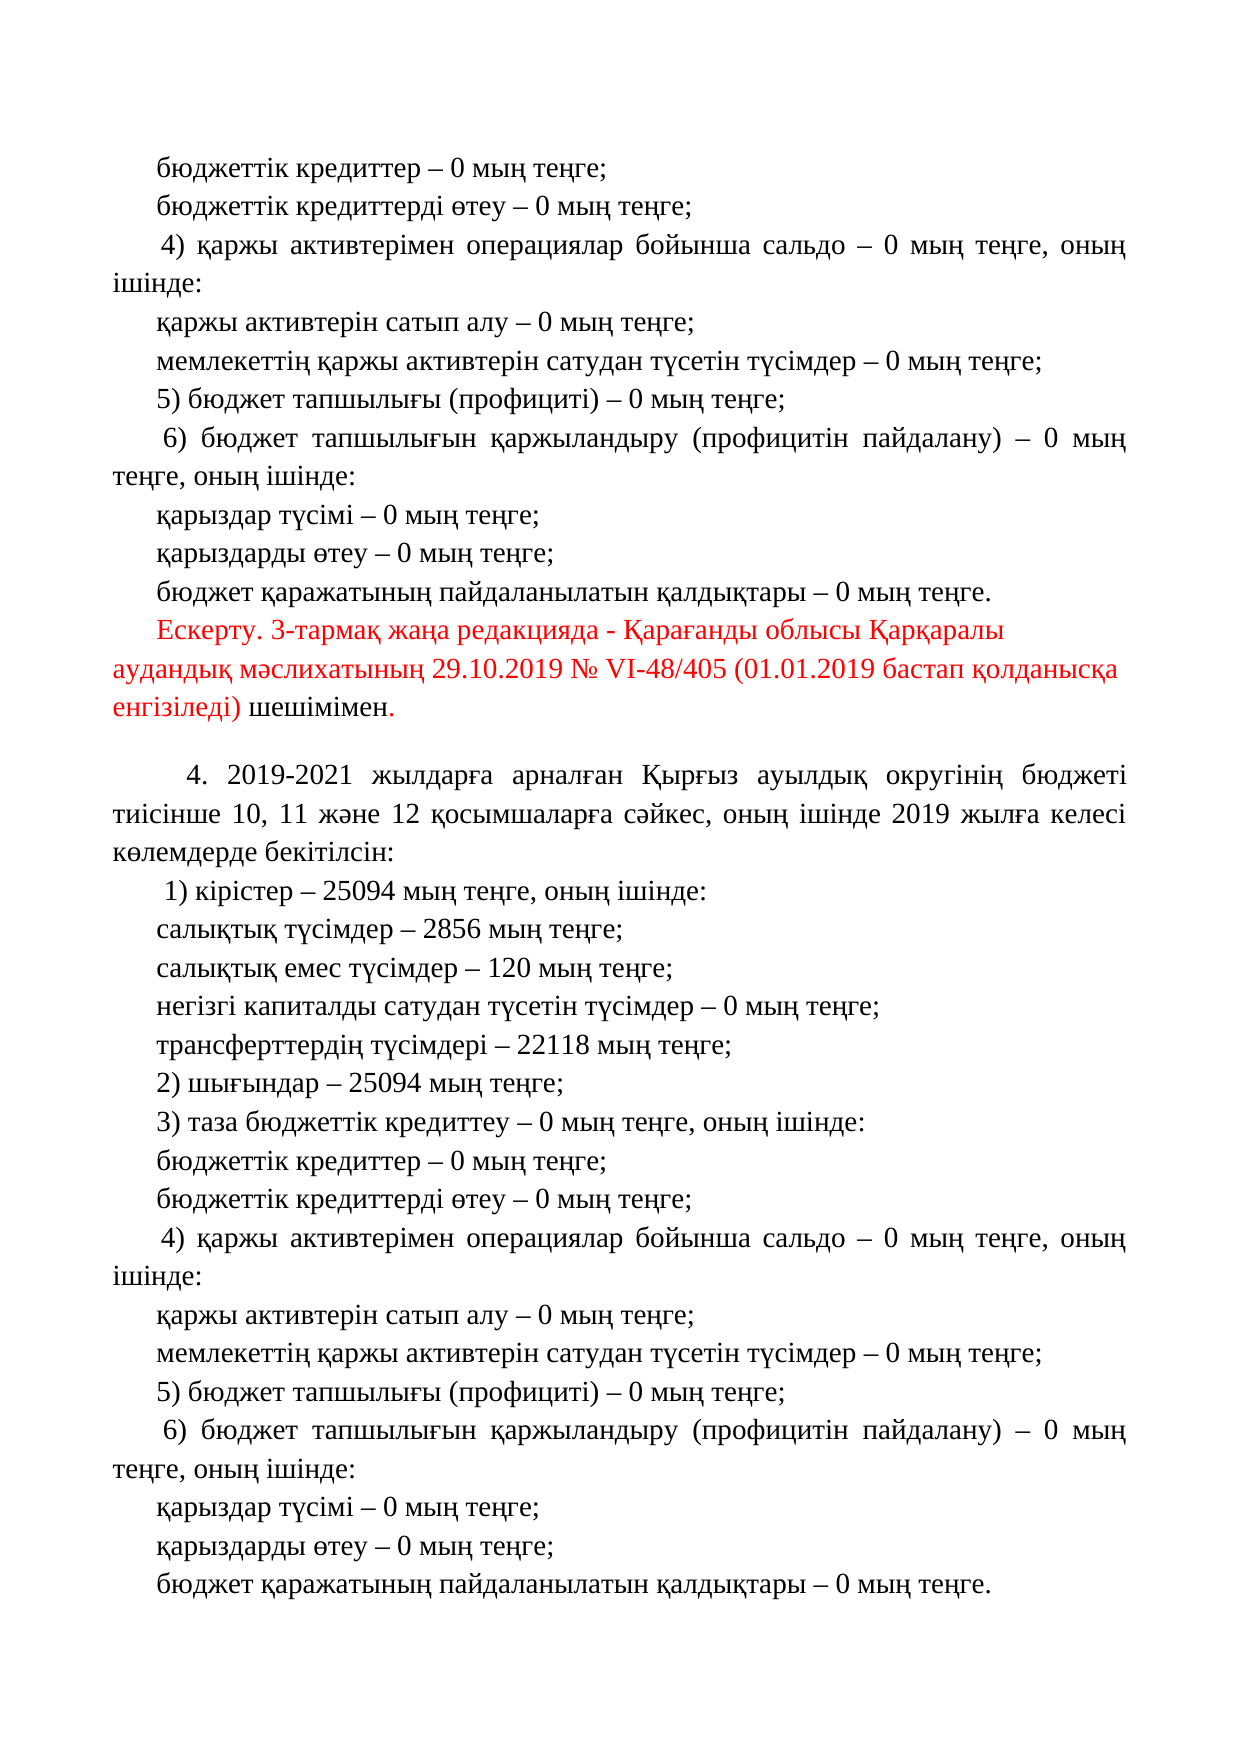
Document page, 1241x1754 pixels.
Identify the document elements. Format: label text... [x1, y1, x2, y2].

text қарыздар түсімі – 0 мың теңге; [112, 1489, 1128, 1523]
text 5) бюджет тапшылығы (профициті) – 0 мың теңге; [112, 381, 1128, 415]
text 1) кірістер – 25094 мың теңге, оның ішінде: [112, 873, 1128, 906]
text бюджет қаражатының пайдаланылатын қалдықтары – 0 мың теңге. [112, 1567, 1128, 1600]
text трансферттердің түсімдері – 22118 мың теңге; [112, 1027, 1128, 1061]
text бюджеттік кредиттерді өтеу – 0 мың теңге; [112, 188, 1128, 222]
text мемлекеттің қаржы активтерін сатудан түсетін түсімдер – 0 мың теңге; [112, 1335, 1128, 1369]
text бюджеттік кредиттерді өтеу – 0 мың теңге; [112, 1181, 1128, 1215]
text Ескерту. 3-тармақ жаңа редакцияда - Қарағанды облысы Қарқаралы аудандық мәслихатының 29.10.2019 № VI-48/405 (01.01.2019 бастап қолданысқа енгізіледі) шешімімен. [112, 612, 1128, 753]
text бюджеттік кредиттер – 0 мың теңге; [112, 1143, 1128, 1176]
text 2) шығындар – 25094 мың теңге; [112, 1066, 1128, 1099]
text 5) бюджет тапшылығы (профициті) – 0 мың теңге; [112, 1374, 1128, 1407]
text бюджет қаражатының пайдаланылатын қалдықтары – 0 мың теңге. [112, 574, 1128, 607]
text негізгі капиталды сатудан түсетін түсімдер – 0 мың теңге; [112, 988, 1128, 1022]
text қарыздарды өтеу – 0 мың теңге; [112, 535, 1128, 569]
text мемлекеттің қаржы активтерін сатудан түсетін түсімдер – 0 мың теңге; [112, 343, 1128, 376]
text 3) таза бюджеттік кредиттеу – 0 мың теңге, оның ішінде: [112, 1104, 1128, 1138]
text 6) бюджет тапшылығын қаржыландыру (профицитін пайдалану) – 0 мың теңге, оның ішінде: [112, 1412, 1128, 1484]
text салықтық түсімдер – 2856 мың теңге; [112, 911, 1128, 945]
text салықтық емес түсімдер – 120 мың теңге; [112, 950, 1128, 983]
text қарыздар түсімі – 0 мың теңге; [112, 497, 1128, 530]
text 4. 2019-2021 жылдарға арналған Қырғыз ауылдық округінің бюджеті тиісінше 10, 11 және 12 қосымшаларға сәйкес, оның ішінде 2019 жылға келесі көлемдерде бекітілсін: [112, 757, 1128, 868]
text бюджеттік кредиттер – 0 мың теңге; [112, 150, 1128, 183]
text қарыздарды өтеу – 0 мың теңге; [112, 1528, 1128, 1562]
text қаржы активтерін сатып алу – 0 мың теңге; [112, 304, 1128, 338]
text 4) қаржы активтерімен операциялар бойынша сальдо – 0 мың теңге, оның ішінде: [112, 227, 1128, 299]
text қаржы активтерін сатып алу – 0 мың теңге; [112, 1297, 1128, 1330]
text 4) қаржы активтерімен операциялар бойынша сальдо – 0 мың теңге, оның ішінде: [112, 1220, 1128, 1292]
text 6) бюджет тапшылығын қаржыландыру (профицитін пайдалану) – 0 мың теңге, оның ішінде: [112, 420, 1128, 492]
